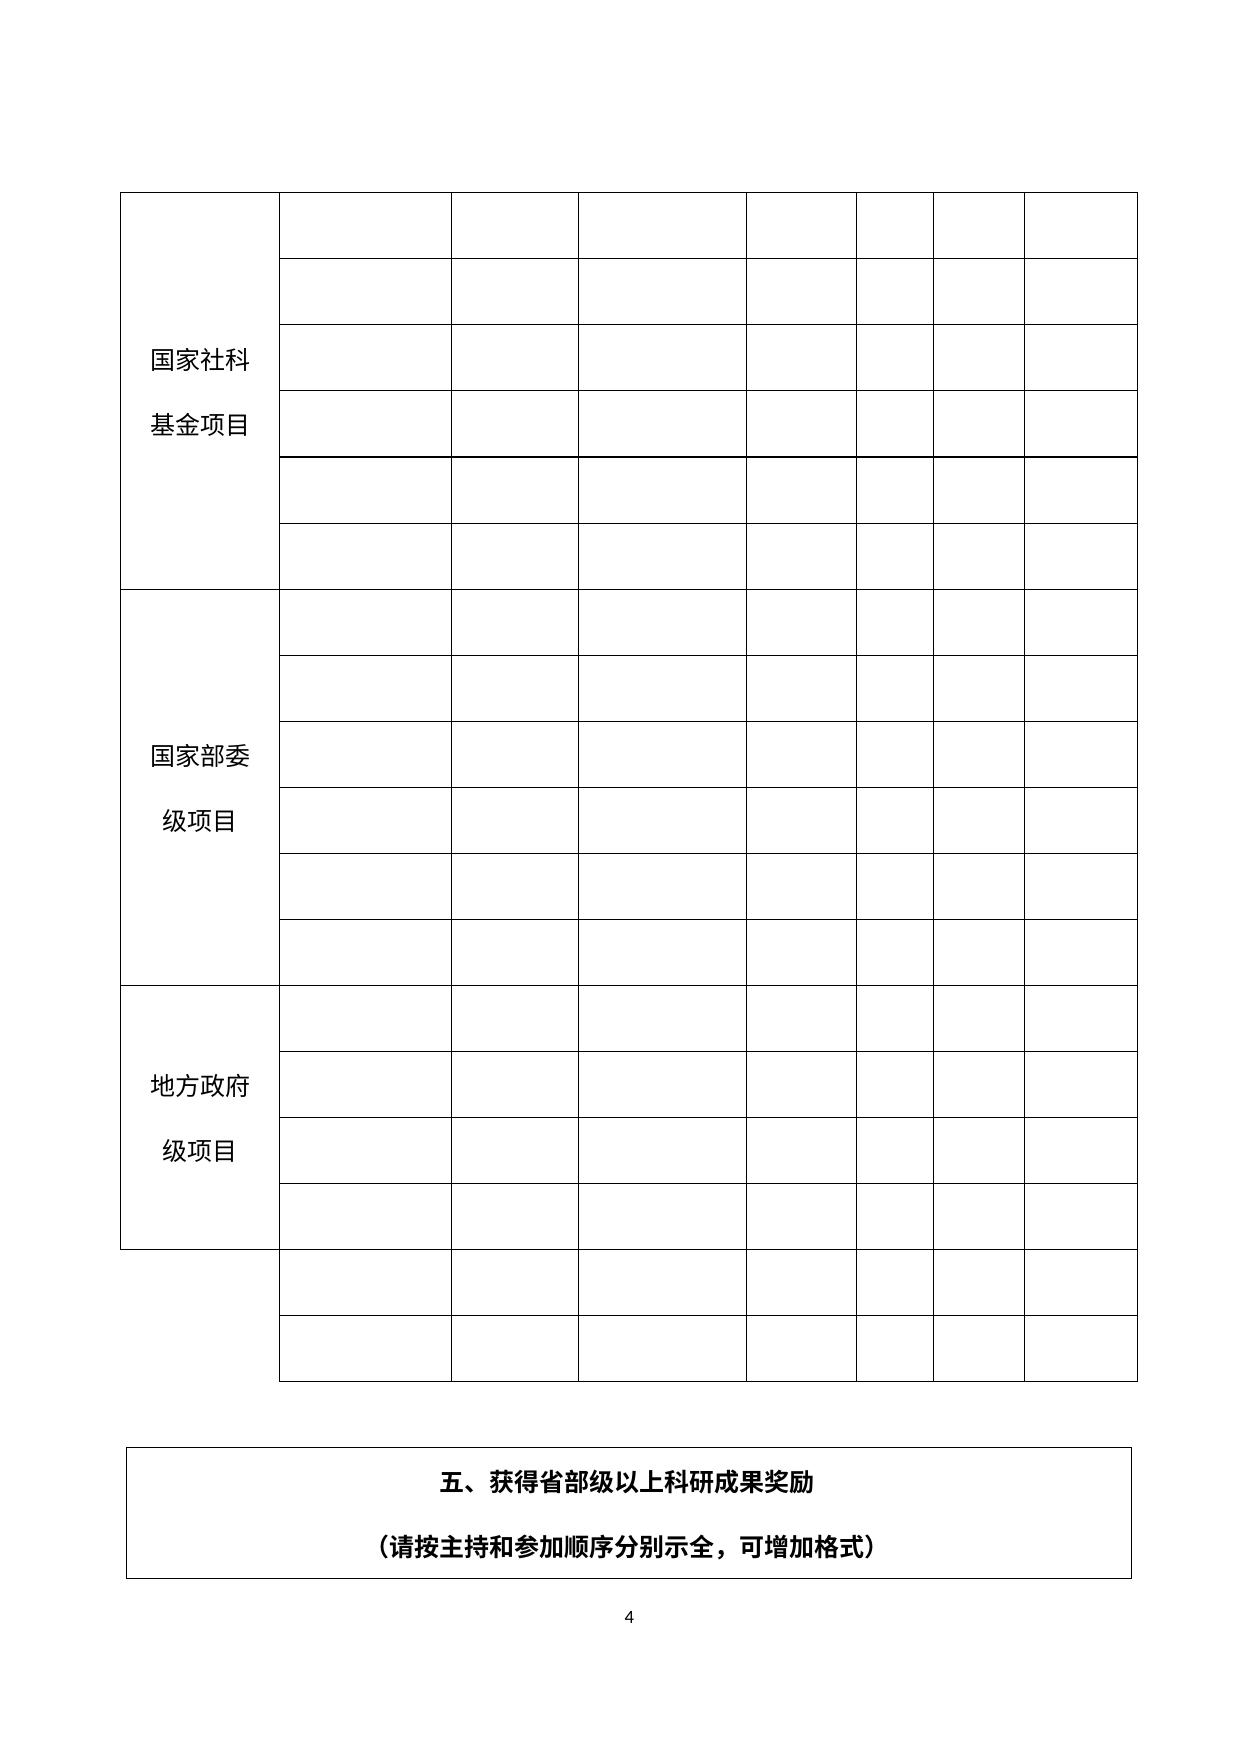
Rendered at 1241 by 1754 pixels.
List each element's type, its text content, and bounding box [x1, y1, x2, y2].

table_cell [747, 788, 856, 853]
table_cell [747, 524, 856, 588]
table_cell [747, 1184, 856, 1249]
table_cell [934, 854, 1024, 919]
table_cell [1025, 722, 1137, 787]
table_cell [579, 1052, 746, 1117]
table_cell [579, 854, 746, 919]
table_cell [280, 193, 451, 258]
table_cell [934, 391, 1024, 456]
table_cell [857, 788, 933, 853]
table_cell [579, 458, 746, 522]
table_cell [747, 325, 856, 390]
table_cell [747, 1316, 856, 1381]
table_cell [280, 986, 451, 1051]
table_cell [452, 259, 578, 324]
table_cell [857, 656, 933, 721]
table_cell [857, 590, 933, 654]
table_cell [280, 788, 451, 853]
table_cell 国家部委 级项目 [121, 590, 279, 985]
table_cell [579, 788, 746, 853]
table_cell [934, 1184, 1024, 1249]
table_cell [1025, 854, 1137, 919]
table_cell [452, 1052, 578, 1117]
table_cell [579, 1250, 746, 1315]
table_cell [747, 986, 856, 1051]
table_cell [857, 458, 933, 522]
table_cell [934, 1250, 1024, 1315]
table_cell [1025, 1052, 1137, 1117]
table_cell [452, 1184, 578, 1249]
table_cell [280, 656, 451, 721]
table_cell [452, 524, 578, 588]
table_cell [452, 590, 578, 654]
table_cell [934, 656, 1024, 721]
table_cell [280, 1052, 451, 1117]
table_cell [579, 524, 746, 588]
table_cell [747, 1118, 856, 1183]
table_cell [934, 259, 1024, 324]
table_cell [452, 920, 578, 985]
table_cell [747, 1250, 856, 1315]
table_cell [934, 325, 1024, 390]
table_cell [579, 1184, 746, 1249]
table_cell [452, 788, 578, 853]
table_cell [857, 1316, 933, 1381]
table_cell [1025, 986, 1137, 1051]
table_cell [934, 590, 1024, 654]
table_cell [1025, 259, 1137, 324]
table_cell [934, 524, 1024, 588]
table_cell [579, 1118, 746, 1183]
table_cell [747, 1052, 856, 1117]
table_cell [579, 986, 746, 1051]
table_cell [857, 1184, 933, 1249]
table_cell [280, 1316, 451, 1381]
table_cell [280, 259, 451, 324]
table_cell [1025, 590, 1137, 654]
table_cell [1025, 1316, 1137, 1381]
table_cell [1025, 920, 1137, 985]
table_cell [579, 590, 746, 654]
table_cell [934, 1118, 1024, 1183]
table_cell [857, 722, 933, 787]
table_cell [452, 193, 578, 258]
table_cell [857, 986, 933, 1051]
table_cell [747, 854, 856, 919]
table_cell 国家社科 基金项目 [121, 193, 279, 588]
table_cell [934, 193, 1024, 258]
table_cell [452, 391, 578, 456]
table_cell [934, 986, 1024, 1051]
table_cell [452, 1118, 578, 1183]
table_cell [452, 325, 578, 390]
table_cell [747, 193, 856, 258]
table_cell [747, 391, 856, 456]
table_cell [280, 391, 451, 456]
table_cell [934, 1316, 1024, 1381]
table_cell [280, 524, 451, 588]
table_cell [1025, 193, 1137, 258]
table_cell [857, 524, 933, 588]
table_cell [452, 986, 578, 1051]
table_cell [1025, 1118, 1137, 1183]
table_cell [857, 920, 933, 985]
table_cell [452, 722, 578, 787]
table_cell [280, 590, 451, 654]
table_cell [280, 1250, 451, 1315]
table_cell [857, 854, 933, 919]
table_cell [934, 920, 1024, 985]
table_cell [579, 193, 746, 258]
table_cell [934, 458, 1024, 522]
table_cell [579, 656, 746, 721]
table_cell [857, 1250, 933, 1315]
table_cell [747, 920, 856, 985]
table_cell [1025, 458, 1137, 522]
table_cell [579, 259, 746, 324]
table_cell [280, 722, 451, 787]
table_cell [280, 920, 451, 985]
table_cell [280, 325, 451, 390]
table_cell [1025, 1184, 1137, 1249]
table_cell [452, 854, 578, 919]
table_cell [452, 656, 578, 721]
table_cell [452, 1250, 578, 1315]
table_cell [579, 920, 746, 985]
table_cell [934, 722, 1024, 787]
table_header 五、获得省部级以上科研成果奖励 （请按主持和参加顺序分别示全，可增加格式） [127, 1448, 1131, 1578]
table_cell [747, 259, 856, 324]
table_cell [1025, 391, 1137, 456]
table_cell [857, 1052, 933, 1117]
table_cell [280, 1184, 451, 1249]
table_cell [280, 458, 451, 522]
table_cell [934, 1052, 1024, 1117]
table_cell [1025, 1250, 1137, 1315]
table_cell [747, 458, 856, 522]
table_cell [579, 391, 746, 456]
table_cell [747, 722, 856, 787]
table_cell [857, 391, 933, 456]
table_cell [579, 722, 746, 787]
table_cell 地方政府 级项目 [121, 986, 279, 1249]
table_cell [452, 458, 578, 522]
table_cell [934, 788, 1024, 853]
table_cell [1025, 788, 1137, 853]
table_cell [1025, 524, 1137, 588]
table_cell [857, 259, 933, 324]
table_cell [857, 325, 933, 390]
table_cell [579, 1316, 746, 1381]
table_cell [747, 590, 856, 654]
table_cell [280, 854, 451, 919]
table_cell [280, 1118, 451, 1183]
table_cell [747, 656, 856, 721]
table_cell [1025, 656, 1137, 721]
table_cell [857, 1118, 933, 1183]
table_cell [452, 1316, 578, 1381]
table_cell [579, 325, 746, 390]
table_cell [1025, 325, 1137, 390]
table_cell [857, 193, 933, 258]
